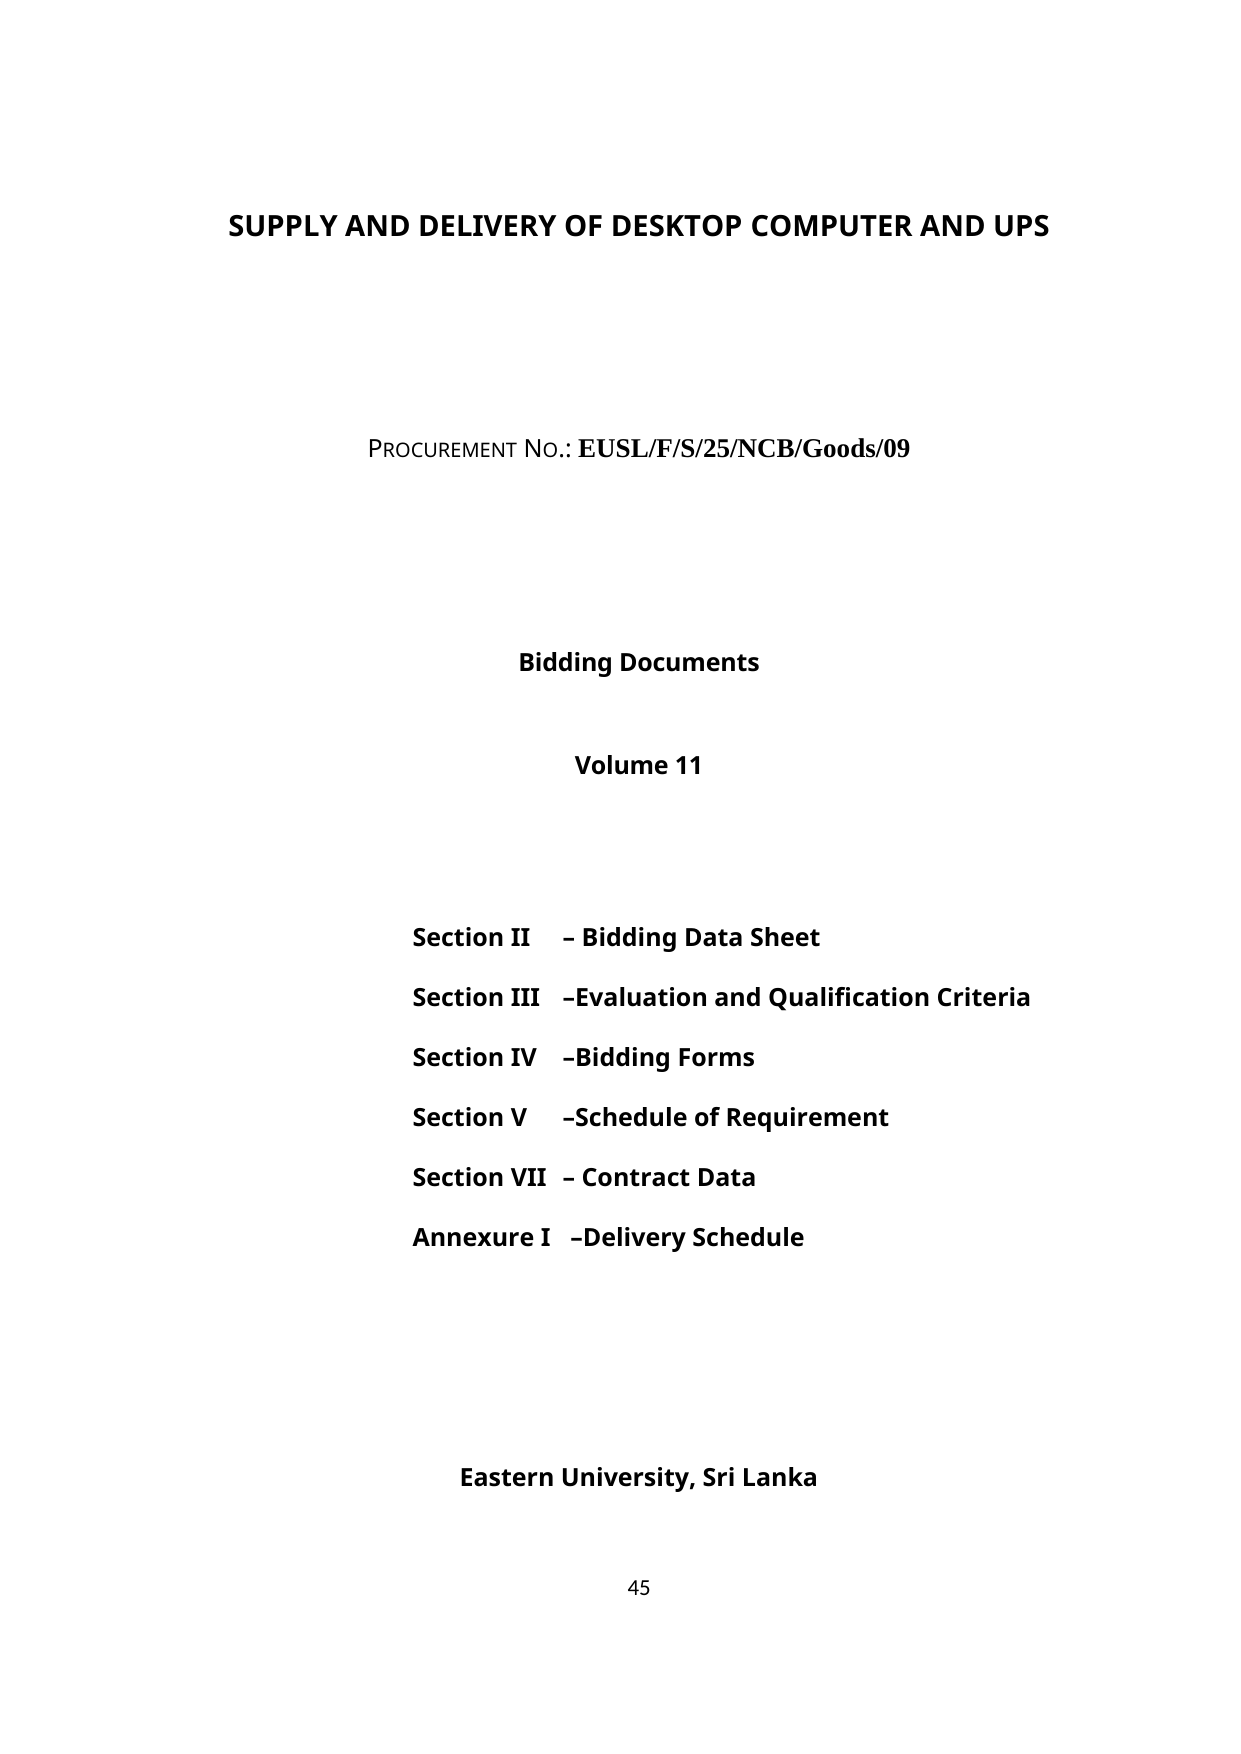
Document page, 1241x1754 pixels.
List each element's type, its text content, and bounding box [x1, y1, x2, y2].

subtitle Procurement No.: EUSL/F/S/25/NCB/Goods/09 [187, 430, 1090, 464]
text Volume 11 [187, 748, 1090, 782]
text Eastern University, Sri Lanka [187, 1459, 1090, 1493]
text Section III –Evaluation and Qualification Criteria [337, 979, 1090, 1013]
text SUPPLY AND DELIVERY OF DESKTOP COMPUTER AND UPS [187, 205, 1090, 244]
text Section IV –Bidding Forms [337, 1039, 1090, 1073]
text Bidding Documents [187, 644, 1090, 678]
text Section VII – Contract Data [337, 1159, 1090, 1193]
text Annexure I –Delivery Schedule [337, 1219, 1090, 1253]
text Section V –Schedule of Requirement [337, 1099, 1090, 1133]
text Section II – Bidding Data Sheet [337, 919, 1090, 953]
